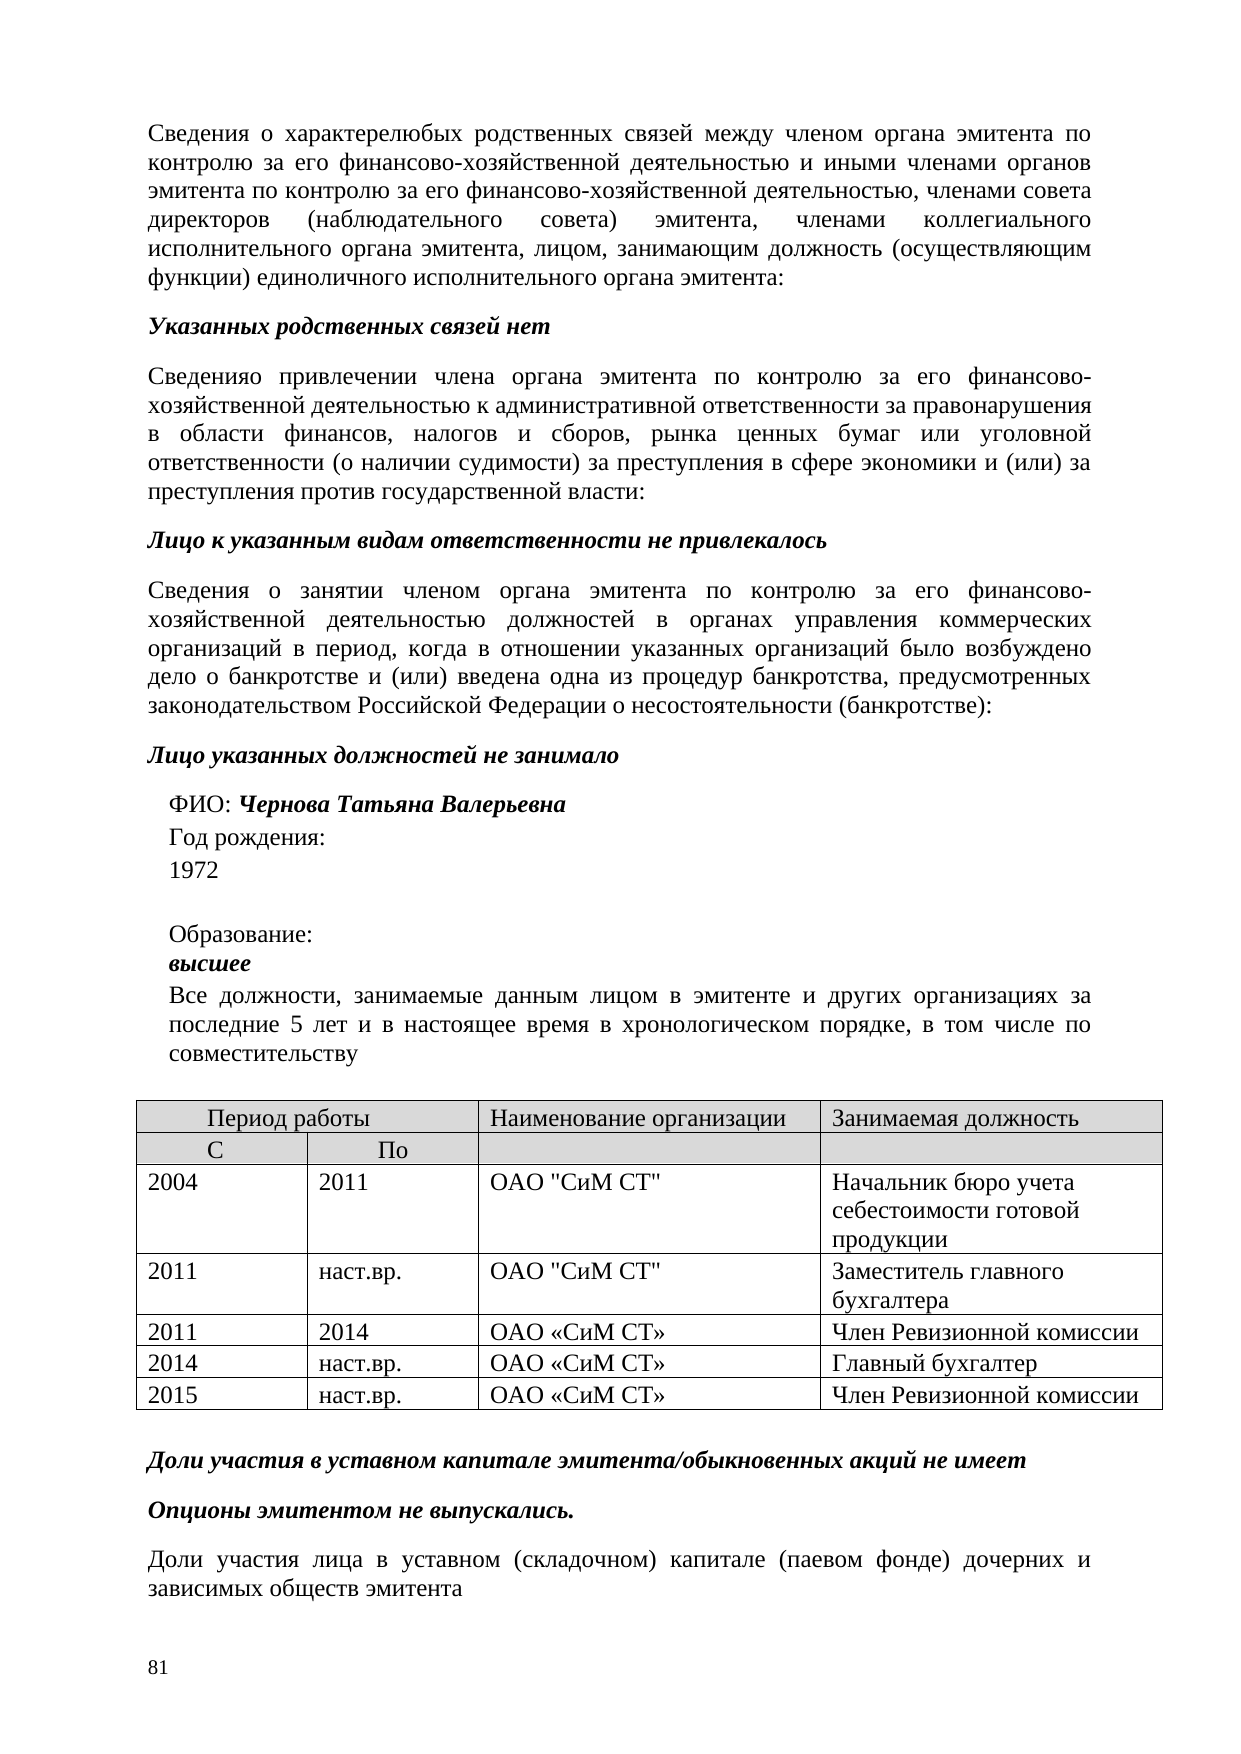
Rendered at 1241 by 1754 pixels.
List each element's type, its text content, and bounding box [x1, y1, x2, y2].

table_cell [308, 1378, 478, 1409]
text Сведения о характерелюбых родственных связей между членом органа эмитента по контролю за его финансово-хозяйственной деятельностью и иными членами органов эмитента по контролю за его финансово-хозяйственной деятельностью, членами совета директоров (наблюдательного совета) эмитента, членами коллегиального исполнительного органа эмитента, лицом, занимающим должность (осуществляющим функции) единоличного исполнительного органа эмитента: [148, 118, 1092, 291]
text 1972 [168, 855, 1092, 884]
text ФИО: Чернова Татьяна Валерьевна [168, 789, 1092, 818]
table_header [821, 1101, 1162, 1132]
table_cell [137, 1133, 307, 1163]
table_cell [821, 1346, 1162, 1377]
text Сведения о занятии членом органа эмитента по контролю за его финансово-хозяйственной деятельностью должностей в органах управления коммерческих организаций в период, когда в отношении указанных организаций было возбуждено дело о банкротстве и (или) введена одна из процедур банкротства, предусмотренных законодательством Российской Федерации о несостоятельности (банкротстве): [148, 575, 1092, 719]
text Указанных родственных связей нет [148, 311, 1092, 340]
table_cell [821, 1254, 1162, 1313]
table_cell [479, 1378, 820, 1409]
text Образование: высшее [168, 919, 1092, 976]
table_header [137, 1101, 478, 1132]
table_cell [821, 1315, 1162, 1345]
text Опционы эмитентом не выпускались. [148, 1495, 1092, 1523]
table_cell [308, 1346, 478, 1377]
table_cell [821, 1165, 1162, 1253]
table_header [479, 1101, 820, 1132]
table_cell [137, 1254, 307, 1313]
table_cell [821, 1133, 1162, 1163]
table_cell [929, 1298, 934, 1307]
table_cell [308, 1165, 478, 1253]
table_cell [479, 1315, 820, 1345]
text Год рождения: [168, 822, 1092, 851]
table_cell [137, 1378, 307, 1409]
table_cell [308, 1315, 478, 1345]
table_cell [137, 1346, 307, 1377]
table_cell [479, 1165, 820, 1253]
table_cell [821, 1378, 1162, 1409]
text Доли участия лица в уставном (складочном) капитале (паевом фонде) дочерних и зависимых обществ эмитента [148, 1544, 1092, 1602]
text Сведенияо привлечении члена органа эмитента по контролю за его финансово-хозяйственной деятельностью к административной ответственности за правонарушения в области финансов, налогов и сборов, рынка ценных бумаг или уголовной ответственности (о наличии судимости) за преступления в сфере экономики и (или) за преступления против государственной власти: [148, 361, 1092, 505]
text Лицо указанных должностей не занимало [148, 740, 1092, 768]
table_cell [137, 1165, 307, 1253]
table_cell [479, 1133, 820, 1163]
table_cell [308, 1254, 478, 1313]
text Лицо к указанным видам ответственности не привлекалось [148, 526, 1092, 554]
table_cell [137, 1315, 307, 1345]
text Все должности, занимаемые данным лицом в эмитенте и других организациях за последние 5 лет и в настоящее время в хронологическом порядке, в том числе по совместительству [168, 981, 1092, 1067]
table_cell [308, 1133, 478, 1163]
text Доли участия в уставном капитале эмитента/обыкновенных акций не имеет [148, 1445, 1092, 1474]
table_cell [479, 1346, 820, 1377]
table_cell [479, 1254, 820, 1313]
